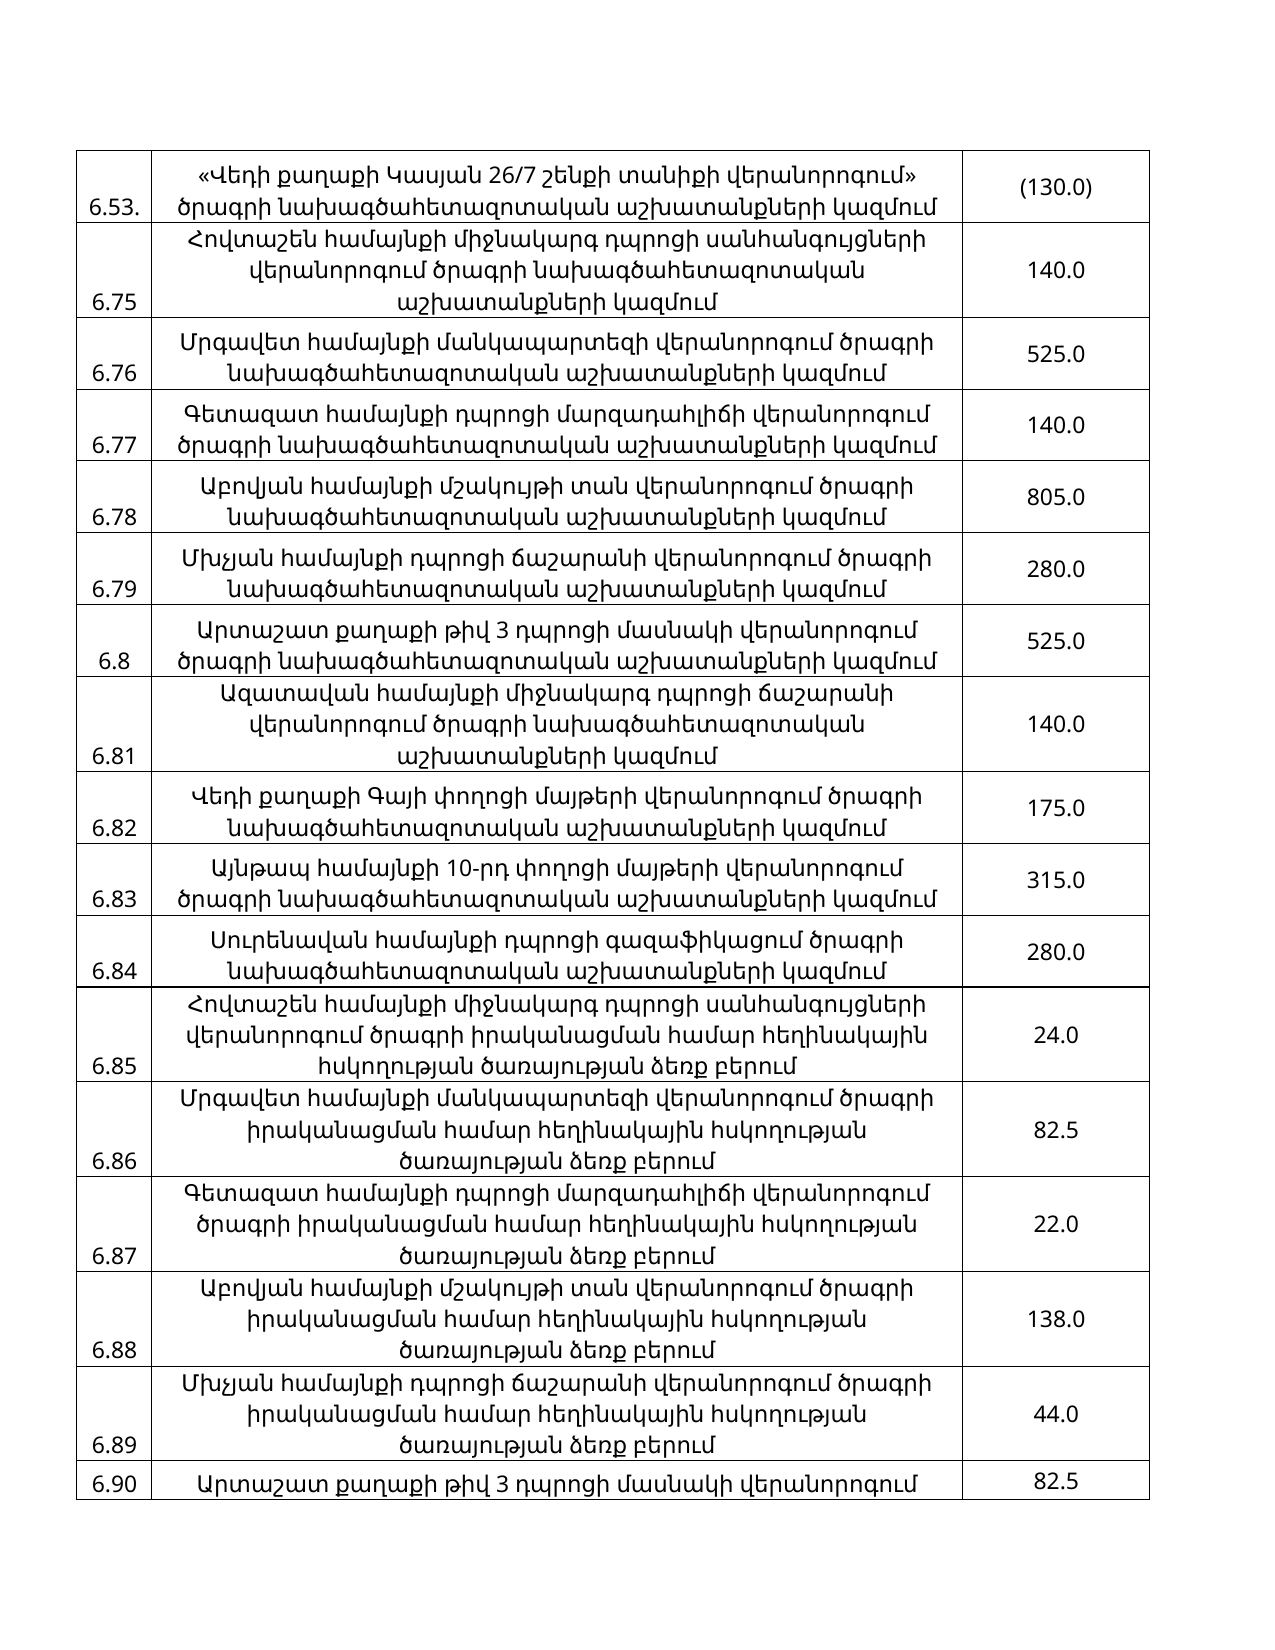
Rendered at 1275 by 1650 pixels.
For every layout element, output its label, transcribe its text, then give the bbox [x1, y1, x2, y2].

table_cell 6.85 [77, 988, 151, 1081]
table_cell 82.5 [963, 1082, 1149, 1176]
table_cell Մխչյան համայնքի դպրոցի ճաշարանի վերանորոգում ծրագրի իրականացման համար հեղինակային հսկողության ծառայության ձեռք բերում [152, 1367, 962, 1460]
table_cell 6.53. [77, 151, 151, 222]
table_cell 525.0 [963, 318, 1149, 388]
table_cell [152, 1461, 962, 1499]
table_cell 280.0 [963, 916, 1149, 986]
table_cell 44.0 [963, 1367, 1149, 1460]
table_cell Վեդի քաղաքի Գայի փողոցի մայթերի վերանորոգում ծրագրի նախագծահետազոտական աշխատանքների կազմում [152, 772, 962, 843]
table_cell 6.84 [77, 916, 151, 986]
table_cell 6.88 [77, 1272, 151, 1366]
table_cell 6.83 [77, 844, 151, 914]
table_cell Մրգավետ համայնքի մանկապարտեզի վերանորոգում ծրագրի նախագծահետազոտական աշխատանքների կազմում [152, 318, 962, 388]
table_cell 280.0 [963, 533, 1149, 604]
table_cell Հովտաշեն համայնքի միջնակարգ դպրոցի սանհանգույցների վերանորոգում ծրագրի նախագծահետազոտական աշխատանքների կազմում [152, 223, 962, 317]
table_cell Ազատավան համայնքի միջնակարգ դպրոցի ճաշարանի վերանորոգում ծրագրի նախագծահետազոտական աշխատանքների կազմում [152, 677, 962, 771]
table_cell (130.0) [963, 151, 1149, 222]
table_cell 6.8 [77, 605, 151, 676]
table_cell 315.0 [963, 844, 1149, 914]
table_cell 22.0 [963, 1177, 1149, 1271]
table_cell Մրգավետ համայնքի մանկապարտեզի վերանորոգում ծրագրի իրականացման համար հեղինակային հսկողության ծառայության ձեռք բերում [152, 1082, 962, 1176]
table_cell 6.81 [77, 677, 151, 771]
table_cell 6.86 [77, 1082, 151, 1176]
table_cell Գետազատ համայնքի դպրոցի մարզադահլիճի վերանորոգում ծրագրի իրականացման համար հեղինակային հսկողության ծառայության ձեռք բերում [152, 1177, 962, 1271]
table_cell 82.5 [963, 1461, 1149, 1499]
table_cell 6.89 [77, 1367, 151, 1460]
table_cell 140.0 [963, 677, 1149, 771]
table_cell Գետազատ համայնքի դպրոցի մարզադահլիճի վերանորոգում ծրագրի նախագծահետազոտական աշխատանքների կազմում [152, 390, 962, 460]
table_cell 805.0 [963, 461, 1149, 532]
table_cell Այնթապ համայնքի 10-րդ փողոցի մայթերի վերանորոգում ծրագրի նախագծահետազոտական աշխատանքների կազմում [152, 844, 962, 914]
table_cell Մխչյան համայնքի դպրոցի ճաշարանի վերանորոգում ծրագրի նախագծահետազոտական աշխատանքների կազմում [152, 533, 962, 604]
table_cell Աբովյան համայնքի մշակույթի տան վերանորոգում ծրագրի նախագծահետազոտական աշխատանքների կազմում [152, 461, 962, 532]
table_cell 24.0 [963, 988, 1149, 1081]
table_cell 6.76 [77, 318, 151, 388]
table_cell Սուրենավան համայնքի դպրոցի գազաֆիկացում ծրագրի նախագծահետազոտական աշխատանքների կազմում [152, 916, 962, 986]
table_cell 140.0 [963, 223, 1149, 317]
table_cell 6.82 [77, 772, 151, 843]
table_cell «Վեդի քաղաքի Կասյան 26/7 շենքի տանիքի վերանորոգում» ծրագրի նախագծահետազոտական աշխատանքների կազմում [152, 151, 962, 222]
table_cell 140.0 [963, 390, 1149, 460]
table_cell 6.77 [77, 390, 151, 460]
table_cell 6.90 [77, 1461, 151, 1499]
table_cell Հովտաշեն համայնքի միջնակարգ դպրոցի սանհանգույցների վերանորոգում ծրագրի իրականացման համար հեղինակային հսկողության ծառայության ձեռք բերում [152, 988, 962, 1081]
table_cell 175.0 [963, 772, 1149, 843]
table_cell 6.87 [77, 1177, 151, 1271]
table_cell 138.0 [963, 1272, 1149, 1366]
table_cell 6.75 [77, 223, 151, 317]
table_cell 525.0 [963, 605, 1149, 676]
table_cell 6.79 [77, 533, 151, 604]
table_cell Արտաշատ քաղաքի թիվ 3 դպրոցի մասնակի վերանորոգում ծրագրի նախագծահետազոտական աշխատանքների կազմում [152, 605, 962, 676]
table_cell Աբովյան համայնքի մշակույթի տան վերանորոգում ծրագրի իրականացման համար հեղինակային հսկողության ծառայության ձեռք բերում [152, 1272, 962, 1366]
table_cell 6.78 [77, 461, 151, 532]
